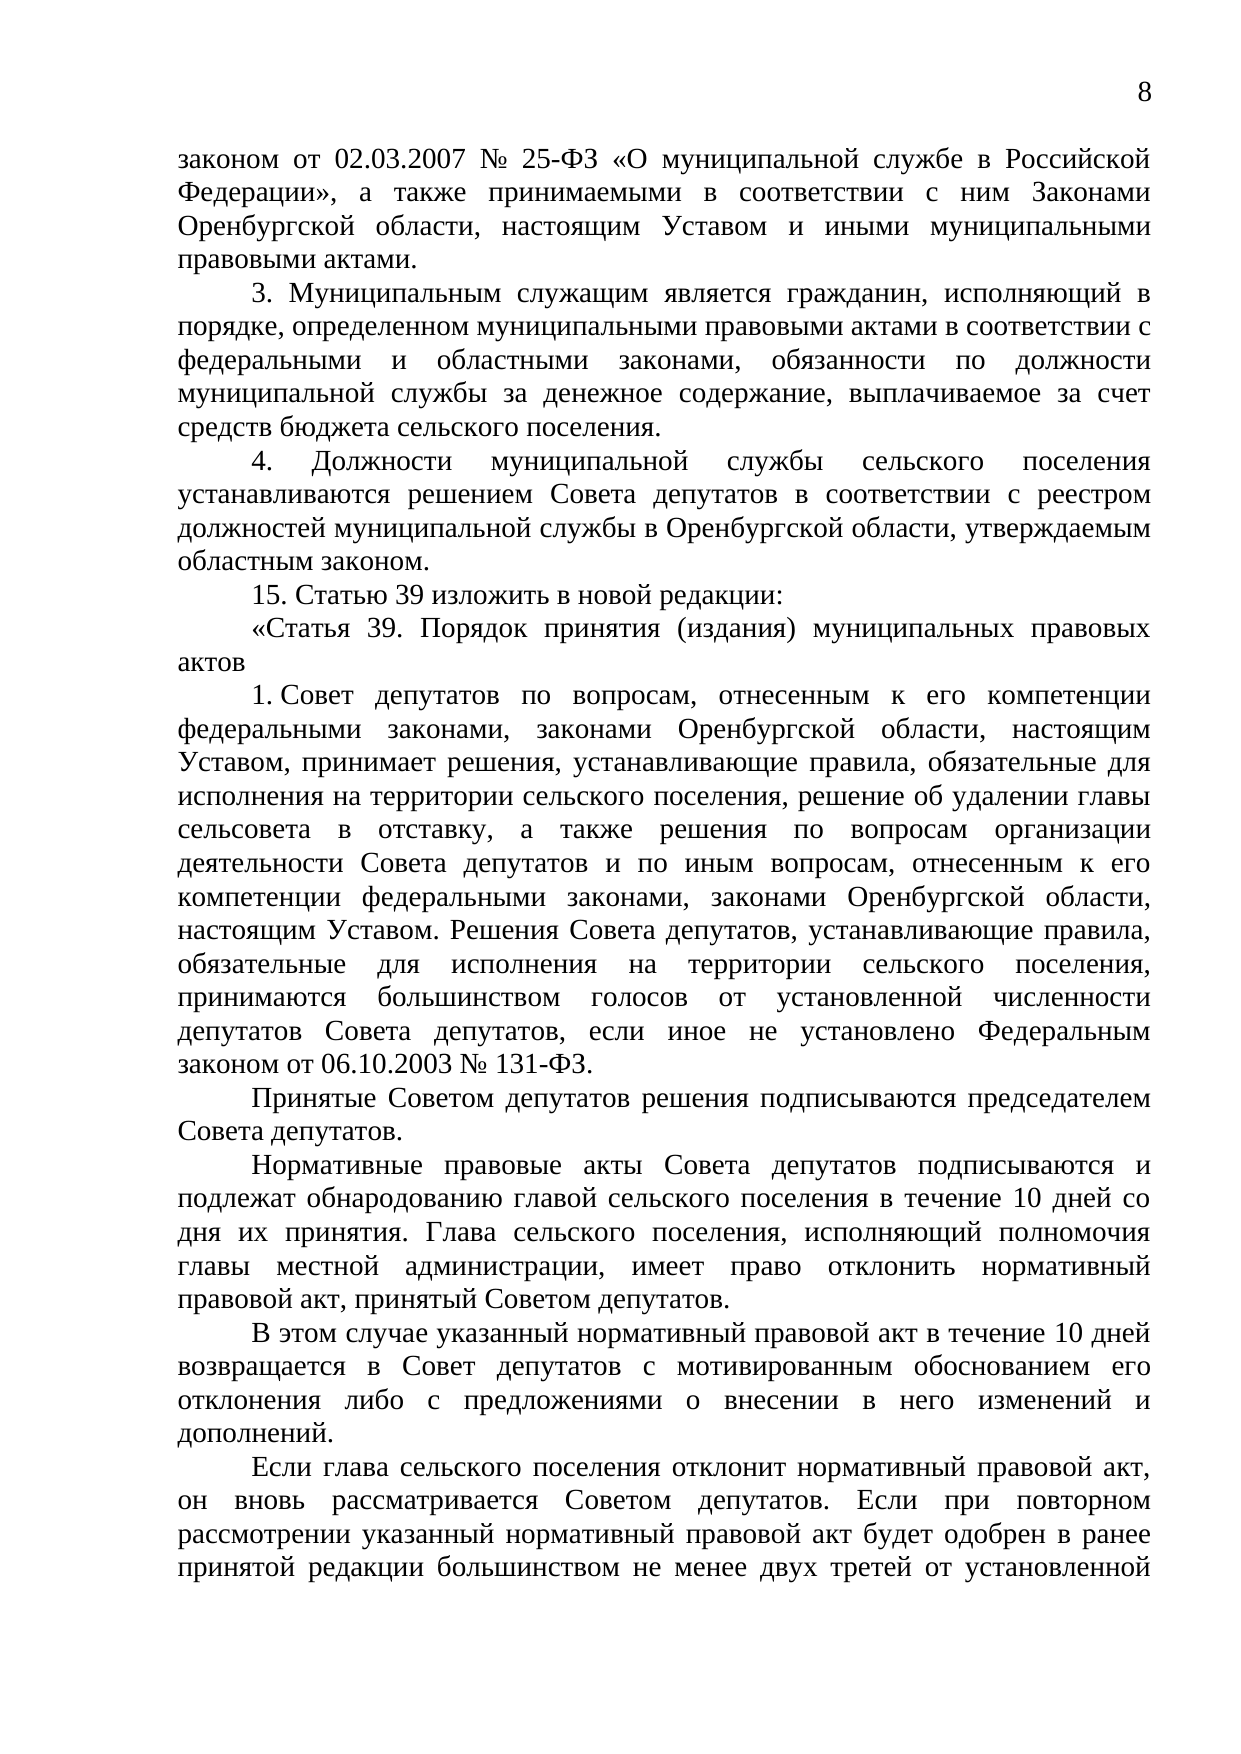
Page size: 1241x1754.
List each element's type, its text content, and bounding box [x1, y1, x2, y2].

text 3. Муниципальным служащим является гражданин, исполняющий в порядке, определенном муниципальными правовыми актами в соответствии с федеральными и областными законами, обязанности по должности муниципальной службы за денежное содержание, выплачиваемое за счет средств бюджета сельского поселения. [177, 275, 1152, 443]
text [177, 1449, 1152, 1583]
text В этом случае указанный нормативный правовой акт в течение 10 дней возвращается в Совет депутатов с мотивированным обоснованием его отклонения либо с предложениями о внесении в него изменений и дополнений. [177, 1315, 1152, 1449]
text Нормативные правовые акты Совета депутатов подписываются и подлежат обнародованию главой сельского поселения в течение 10 дней со дня их принятия. Глава сельского поселения, исполняющий полномочия главы местной администрации, имеет право отклонить нормативный правовой акт, принятый Советом депутатов. [177, 1147, 1152, 1315]
text 4. Должности муниципальной службы сельского поселения устанавливаются решением Совета депутатов в соответствии с реестром должностей муниципальной службы в Оренбургской области, утверждаемым областным законом. [177, 443, 1152, 577]
text 15. Статью 39 изложить в новой редакции: [177, 577, 1152, 610]
text Принятые Советом депутатов решения подписываются председателем Совета депутатов. [177, 1080, 1152, 1147]
text 1. Совет депутатов по вопросам, отнесенным к его компетенции федеральными законами, законами Оренбургской области, настоящим Уставом, принимает решения, устанавливающие правила, обязательные для исполнения на территории сельского поселения, решение об удалении главы сельсовета в отставку, а также решения по вопросам организации деятельности Совета депутатов и по иным вопросам, отнесенным к его компетенции федеральными законами, законами Оренбургской области, настоящим Уставом. Решения Совета депутатов, устанавливающие правила, обязательные для исполнения на территории сельского поселения, принимаются большинством голосов от установленной численности депутатов Совета депутатов, если иное не установлено Федеральным законом от 06.10.2003 № 131-ФЗ. [177, 677, 1152, 1080]
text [177, 141, 1152, 275]
text «Статья 39. Порядок принятия (издания) муниципальных правовых актов [177, 610, 1152, 677]
